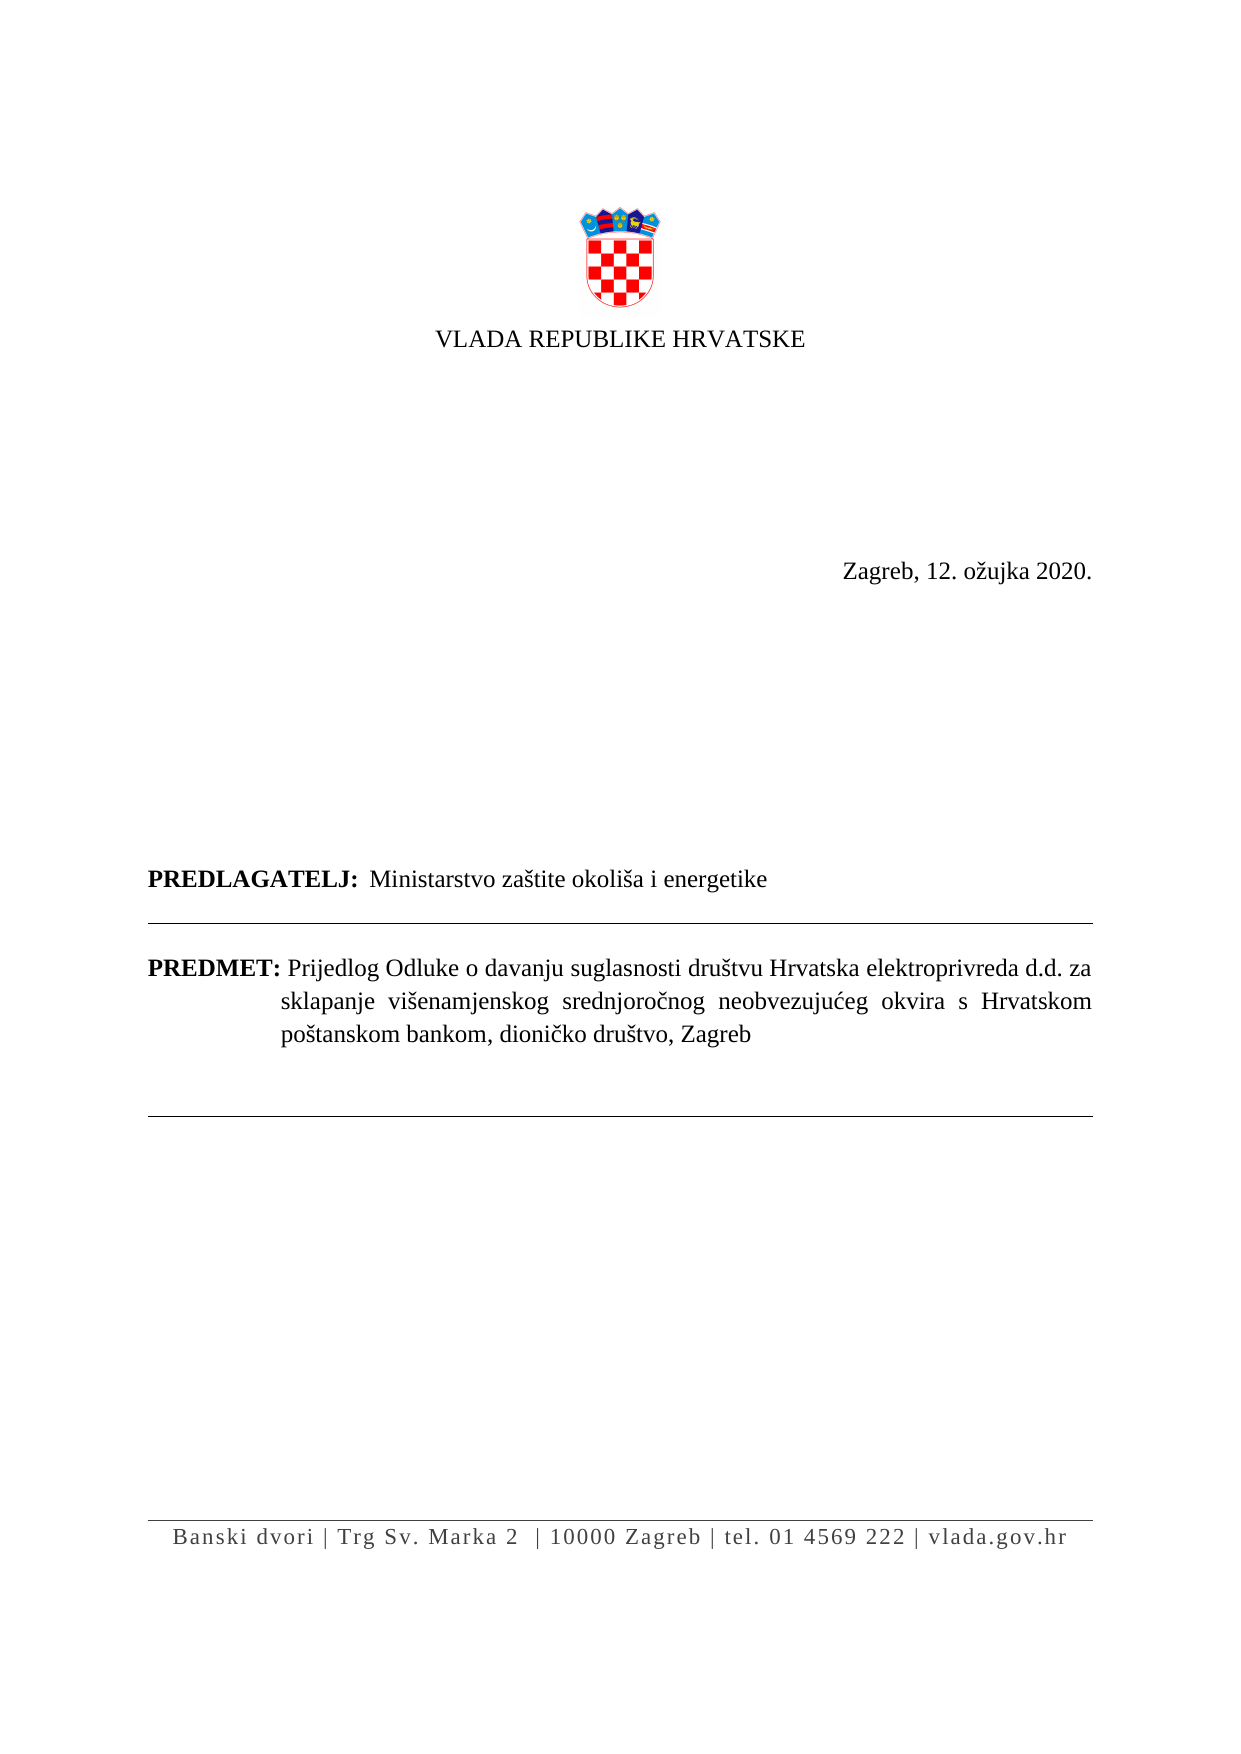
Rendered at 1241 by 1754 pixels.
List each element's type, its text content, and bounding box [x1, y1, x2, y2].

text VLADA REPUBLIKE HRVATSKE [148, 324, 1093, 353]
text Banski dvori | Trg Sv. Marka 2 | 10000 Zagreb | tel. 01 4569 222 | vlada.gov.hr [148, 1521, 1093, 1549]
text PREDLAGATELJ: Ministarstvo zaštite okoliša i energetike [148, 864, 1093, 893]
text Zagreb, 12. ožujka 2020. [148, 556, 1093, 585]
picture [578, 205, 662, 318]
text PREDMET: Prijedlog Odluke o davanju suglasnosti društvu Hrvatska elektroprivreda d.d. za sklapanje višenamjenskog srednjoročnog neobvezujućeg okvira s Hrvatskom poštanskom bankom, dioničko društvo, Zagreb [148, 953, 1093, 1048]
